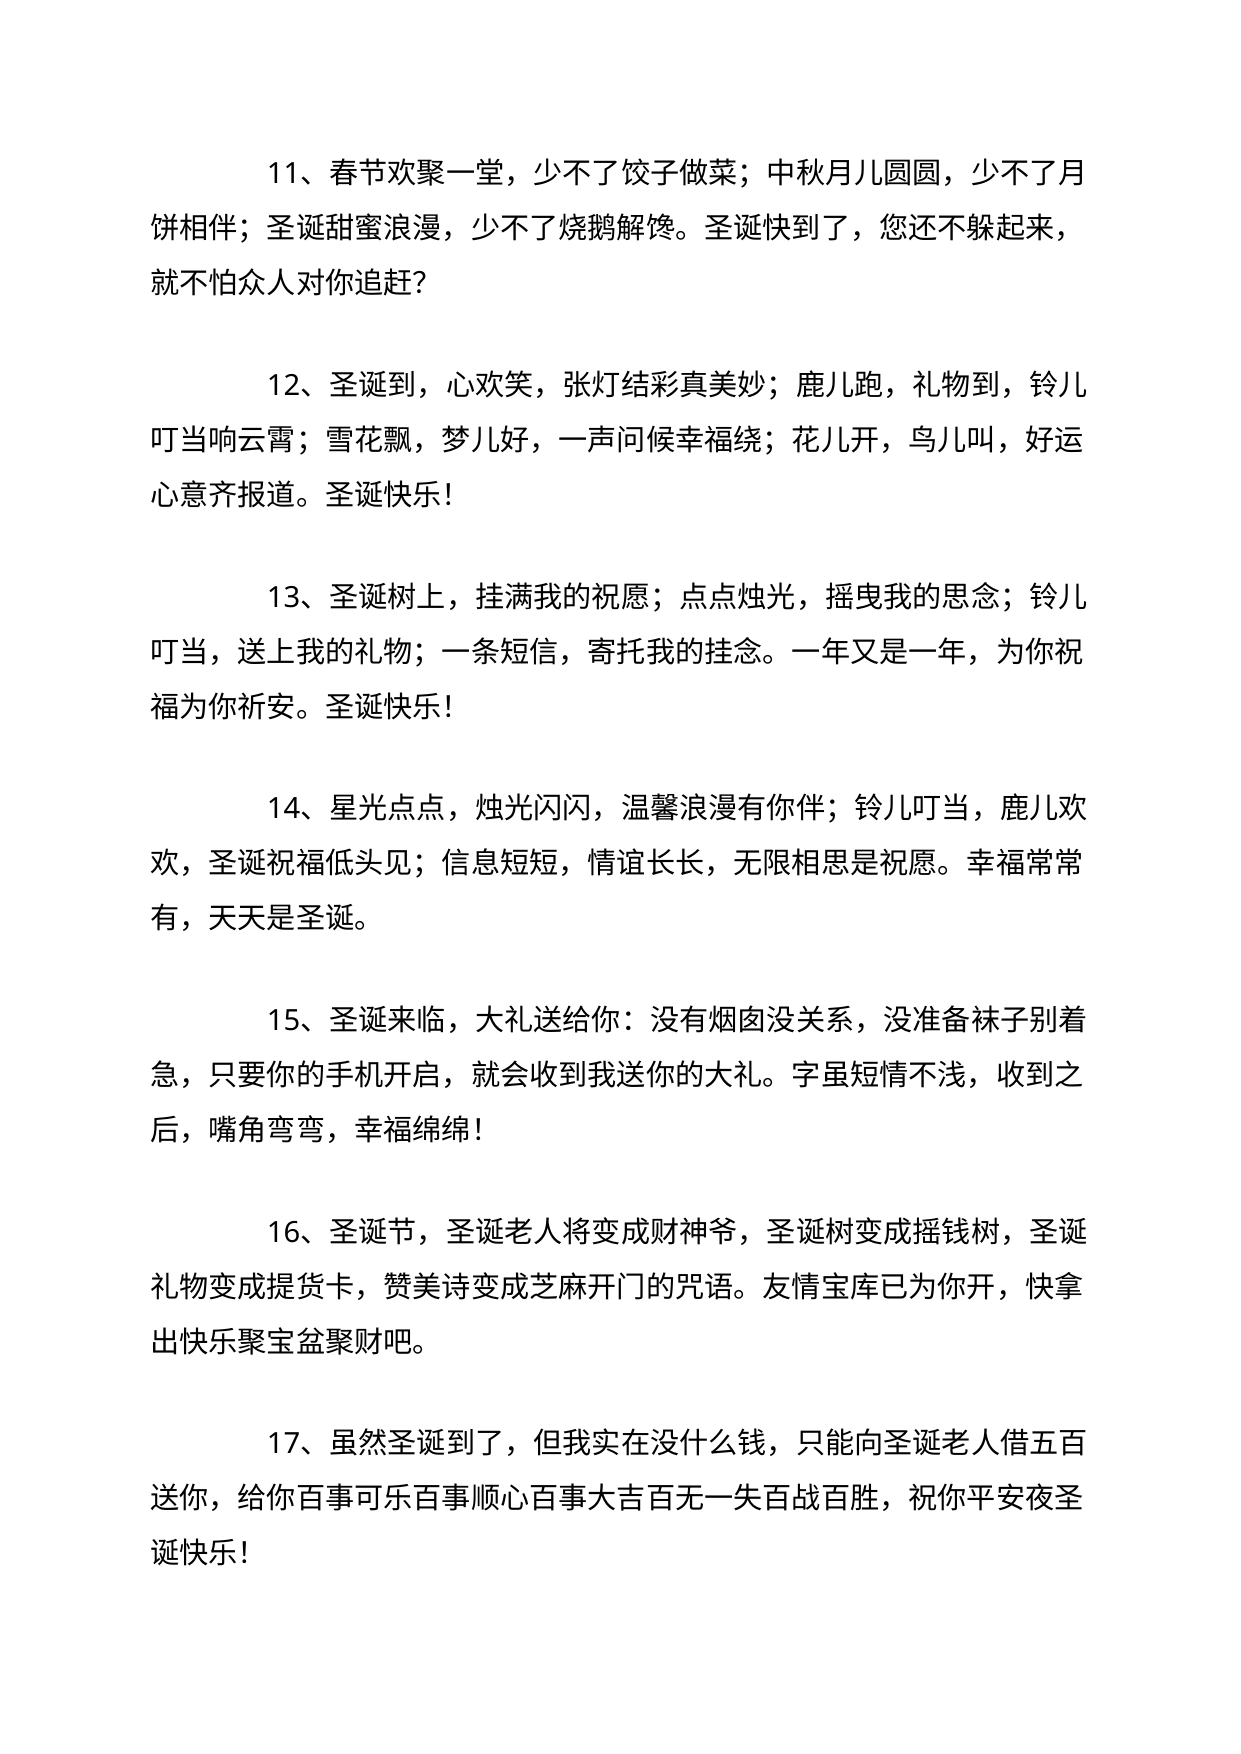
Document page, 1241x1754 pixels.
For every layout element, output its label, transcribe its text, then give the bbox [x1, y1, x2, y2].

text 12、圣诞到，心欢笑，张灯结彩真美妙；鹿儿跑，礼物到，铃儿叮当响云霄；雪花飘，梦儿好，一声问候幸福绕；花儿开，鸟儿叫，好运心意齐报道。圣诞快乐！ [150, 362, 1090, 514]
text 17、虽然圣诞到了，但我实在没什么钱，只能向圣诞老人借五百送你，给你百事可乐百事顺心百事大吉百无一失百战百胜，祝你平安夜圣诞快乐！ [150, 1420, 1090, 1572]
text 16、圣诞节，圣诞老人将变成财神爷，圣诞树变成摇钱树，圣诞礼物变成提货卡，赞美诗变成芝麻开门的咒语。友情宝库已为你开，快拿出快乐聚宝盆聚财吧。 [150, 1208, 1090, 1361]
text 13、圣诞树上，挂满我的祝愿；点点烛光，摇曳我的思念；铃儿叮当，送上我的礼物；一条短信，寄托我的挂念。一年又是一年，为你祝福为你祈安。圣诞快乐！ [150, 573, 1090, 726]
text 11、春节欢聚一堂，少不了饺子做菜；中秋月儿圆圆，少不了月饼相伴；圣诞甜蜜浪漫，少不了烧鹅解馋。圣诞快到了，您还不躲起来，就不怕众人对你追赶？ [150, 150, 1090, 302]
text 14、星光点点，烛光闪闪，温馨浪漫有你伴；铃儿叮当，鹿儿欢欢，圣诞祝福低头见；信息短短，情谊长长，无限相思是祝愿。幸福常常有，天天是圣诞。 [150, 785, 1090, 937]
text 15、圣诞来临，大礼送给你：没有烟囱没关系，没准备袜子别着急，只要你的手机开启，就会收到我送你的大礼。字虽短情不浅，收到之后，嘴角弯弯，幸福绵绵！ [150, 997, 1090, 1149]
